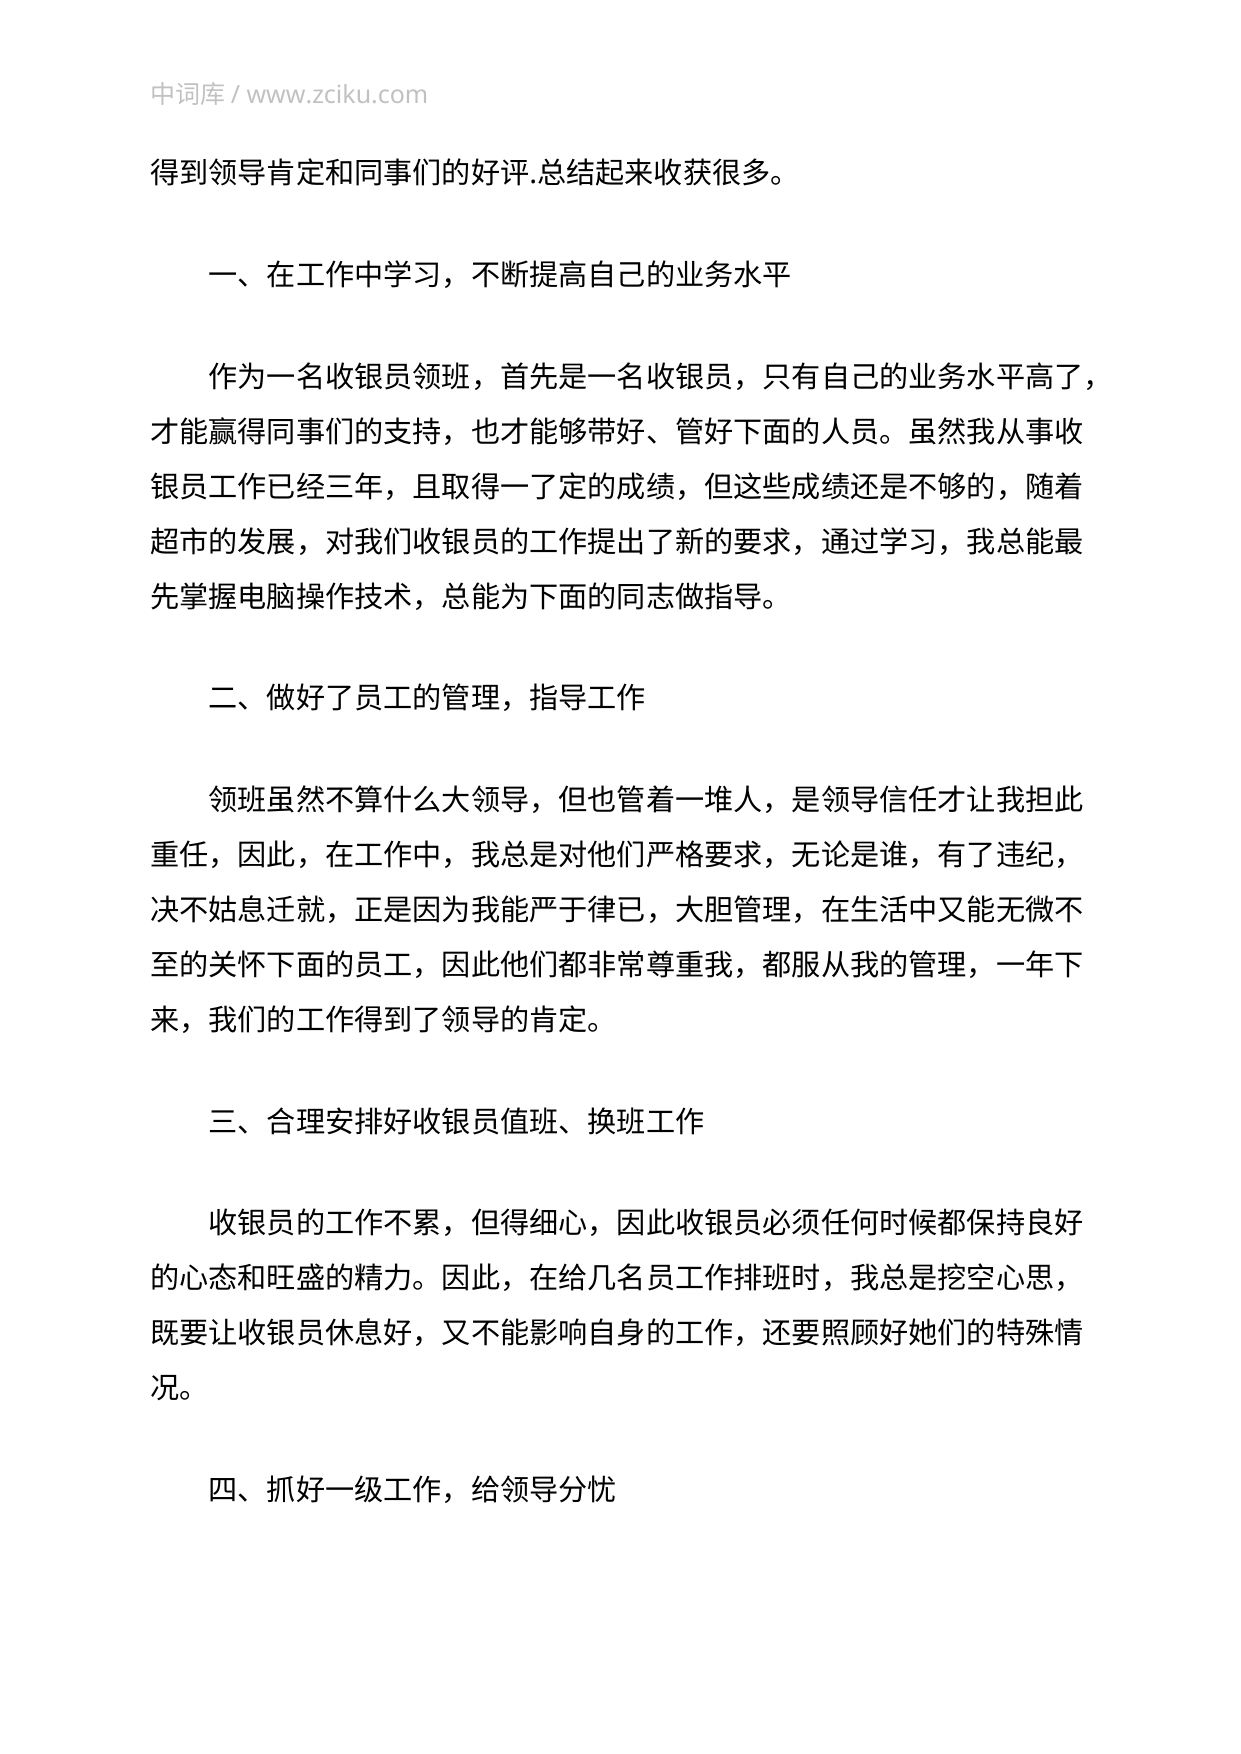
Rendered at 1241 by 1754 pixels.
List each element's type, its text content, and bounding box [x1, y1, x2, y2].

text 收银员的工作不累，但得细心，因此收银员必须任何时候都保持良好的心态和旺盛的精力。因此，在给几名员工作排班时，我总是挖空心思，既要让收银员休息好，又不能影响自身的工作，还要照顾好她们的特殊情况。 [150, 1200, 1090, 1407]
text 四、抓好一级工作，给领导分忧 [150, 1466, 1090, 1509]
text 一、在工作中学习，不断提高自己的业务水平 [150, 252, 1090, 294]
text 领班虽然不算什么大领导，但也管着一堆人，是领导信任才让我担此重任，因此，在工作中，我总是对他们严格要求，无论是谁，有了违纪，决不姑息迁就，正是因为我能严于律已，大胆管理，在生活中又能无微不至的关怀下面的员工，因此他们都非常尊重我，都服从我的管理，一年下来，我们的工作得到了领导的肯定。 [150, 777, 1090, 1039]
text 二、做好了员工的管理，指导工作 [150, 675, 1090, 717]
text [150, 150, 1090, 192]
text 作为一名收银员领班，首先是一名收银员，只有自己的业务水平高了，才能赢得同事们的支持，也才能够带好、管好下面的人员。虽然我从事收银员工作已经三年，且取得一了定的成绩，但这些成绩还是不够的，随着超市的发展，对我们收银员的工作提出了新的要求，通过学习，我总能最先掌握电脑操作技术，总能为下面的同志做指导。 [150, 354, 1090, 616]
text 三、合理安排好收银员值班、换班工作 [150, 1098, 1090, 1141]
